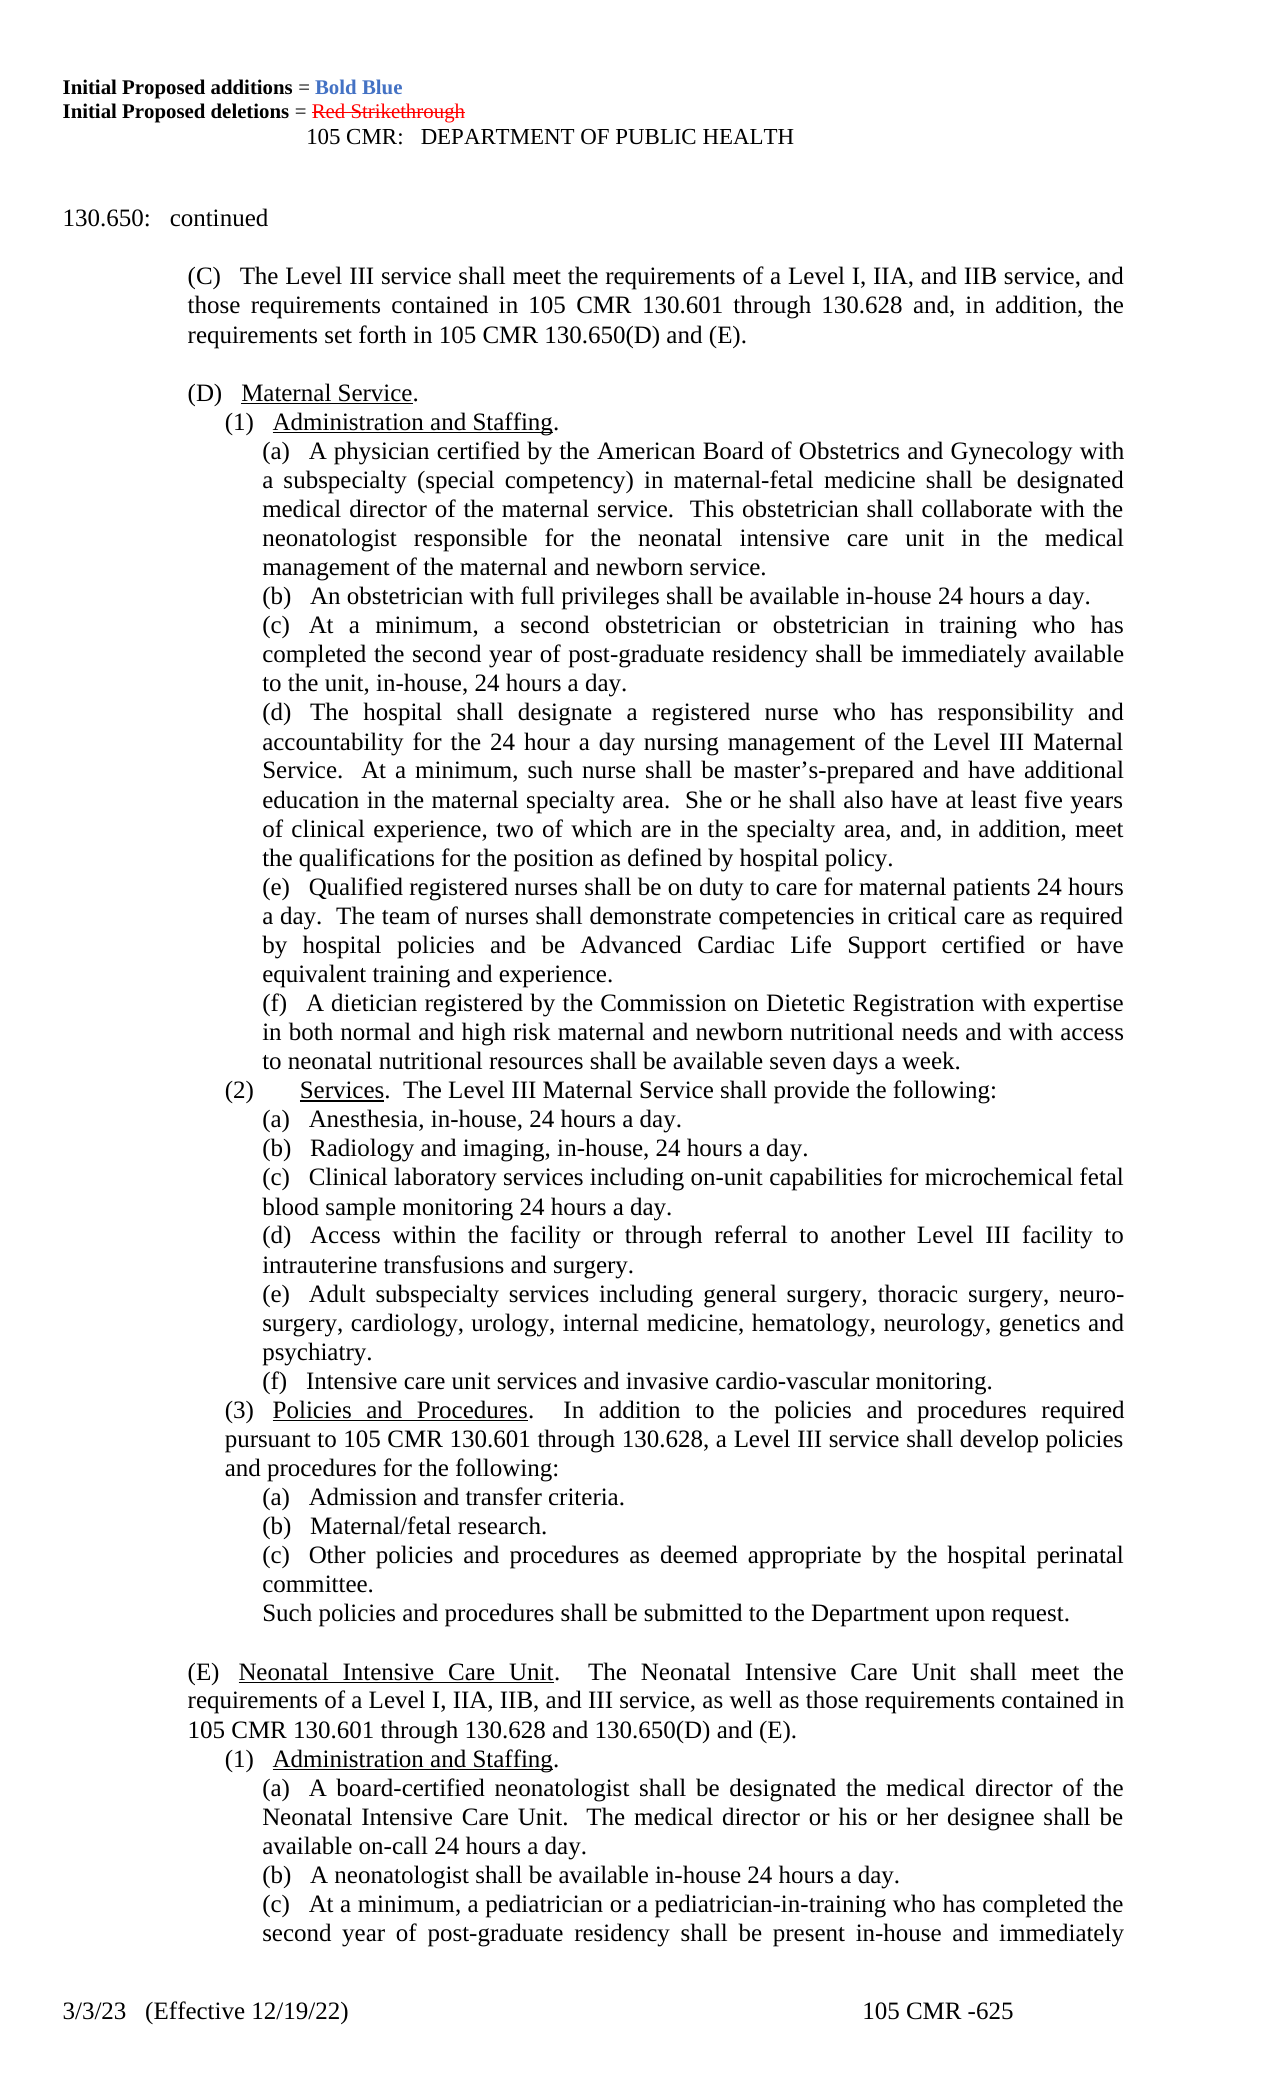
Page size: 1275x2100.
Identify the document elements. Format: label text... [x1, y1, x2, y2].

text (f) Intensive care unit services and invasive cardio-vascular monitoring. [262, 1366, 1125, 1395]
text (f) A dietician registered by the Commission on Dietetic Registration with expertise in both normal and high risk maternal and newborn nutritional needs and with access to neonatal nutritional resources shall be available seven days a week. [262, 988, 1125, 1075]
text 130.650: continued [62, 203, 1125, 233]
text (e) Adult subspecialty services including general surgery, thoracic surgery, neuro-surgery, cardiology, urology, internal medicine, hematology, neurology, genetics and psychiatry. [262, 1279, 1125, 1366]
text (b) Radiology and imaging, in-house, 24 hours a day. [262, 1133, 1125, 1163]
text (D) Maternal Service. [187, 378, 1125, 407]
text (1) Administration and Staffing. [224, 407, 1125, 436]
text (e) Qualified registered nurses shall be on duty to care for maternal patients 24 hours a day. The team of nurses shall demonstrate competencies in critical care as required by hospital policies and be Advanced Cardiac Life Support certified or have equivalent training and experience. [262, 872, 1125, 988]
text (a) Anesthesia, in-house, 24 hours a day. [262, 1104, 1125, 1133]
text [262, 1889, 1125, 1947]
text (c) At a minimum, a second obstetrician or obstetrician in training who has completed the second year of post-graduate residency shall be immediately available to the unit, in-house, 24 hours a day. [262, 610, 1125, 698]
text (C) The Level III service shall meet the requirements of a Level I, IIA, and IIB service, and those requirements contained in 105 CMR 130.601 through 130.628 and, in addition, the requirements set forth in 105 CMR 130.650(D) and (E). [187, 262, 1125, 349]
text (E) Neonatal Intensive Care Unit. The Neonatal Intensive Care Unit shall meet the requirements of a Level I, IIA, IIB, and III service, as well as those requirements contained in 105 CMR 130.601 through 130.628 and 130.650(D) and (E). [187, 1657, 1125, 1744]
text Such policies and procedures shall be submitted to the Department upon request. [224, 1598, 1125, 1628]
text (3) Policies and Procedures. In addition to the policies and procedures required pursuant to 105 CMR 130.601 through 130.628, a Level III service shall develop policies and procedures for the following: [224, 1395, 1125, 1482]
text (d) Access within the facility or through referral to another Level III facility to intrauterine transfusions and surgery. [262, 1221, 1125, 1279]
text (b) An obstetrician with full privileges shall be available in-house 24 hours a day. [262, 581, 1125, 610]
text (b) Maternal/fetal research. [262, 1511, 1125, 1540]
text (c) Other policies and procedures as deemed appropriate by the hospital perinatal committee. [262, 1540, 1125, 1598]
text (d) The hospital shall designate a registered nurse who has responsibility and accountability for the 24 hour a day nursing management of the Level III Maternal Service. At a minimum, such nurse shall be master’s-prepared and have additional education in the maternal specialty area. She or he shall also have at least five years of clinical experience, two of which are in the specialty area, and, in addition, meet the qualifications for the position as defined by hospital policy. [262, 698, 1125, 872]
text (b) A neonatologist shall be available in-house 24 hours a day. [262, 1860, 1125, 1889]
text (c) Clinical laboratory services including on-unit capabilities for microchemical fetal blood sample monitoring 24 hours a day. [262, 1163, 1125, 1221]
text (2) Services. The Level III Maternal Service shall provide the following: [224, 1075, 1125, 1104]
text (1) Administration and Staffing. [224, 1744, 1125, 1773]
text (a) A board-certified neonatologist shall be designated the medical director of the Neonatal Intensive Care Unit. The medical director or his or her designee shall be available on-call 24 hours a day. [262, 1773, 1125, 1860]
text (a) Admission and transfer criteria. [262, 1482, 1125, 1511]
text (a) A physician certified by the American Board of Obstetrics and Gynecology with a subspecialty (special competency) in maternal-fetal medicine shall be designated medical director of the maternal service. This obstetrician shall collaborate with the neonatologist responsible for the neonatal intensive care unit in the medical management of the maternal and newborn service. [262, 436, 1125, 581]
